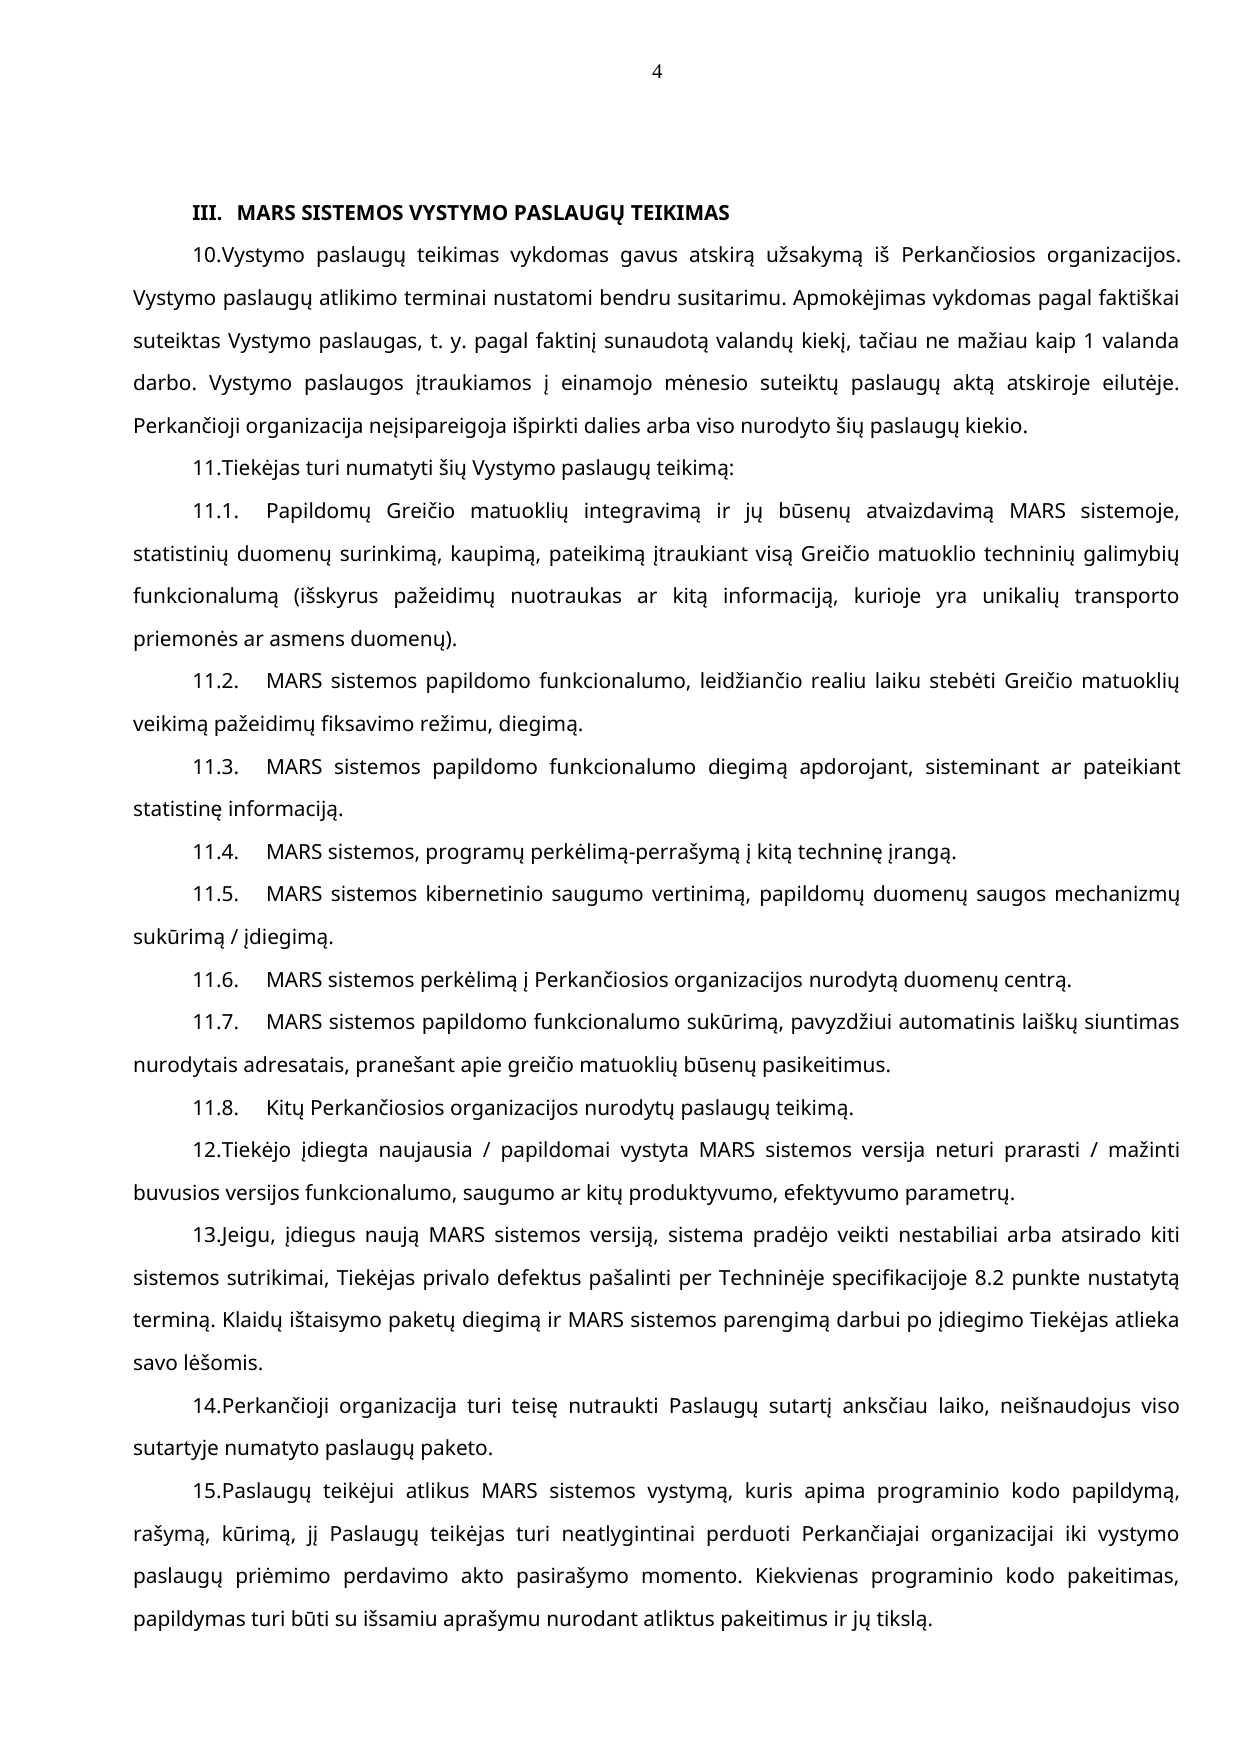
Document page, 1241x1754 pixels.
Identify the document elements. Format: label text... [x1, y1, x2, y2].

list Vystymo paslaugų teikimas vykdomas gavus atskirą užsakymą iš Perkančiosios organizacijos. Vystymo paslaugų atlikimo terminai nustatomi bendru susitarimu. Apmokėjimas vykdomas pagal faktiškai suteiktas Vystymo paslaugas, t. y. pagal faktinį sunaudotą valandų kiekį, tačiau ne mažiau kaip 1 valanda darbo. Vystymo paslaugos įtraukiamos į einamojo mėnesio suteiktų paslaugų aktą atskiroje eilutėje. Perkančioji organizacija neįsipareigoja išpirkti dalies arba viso nurodyto šių paslaugų kiekio. [133, 241, 1181, 439]
list Tiekėjo įdiegta naujausia / papildomai vystyta MARS sistemos versija neturi prarasti / mažinti buvusios versijos funkcionalumo, saugumo ar kitų produktyvumo, efektyvumo parametrų. [133, 1135, 1181, 1206]
text Kitų Perkančiosios organizacijos nurodytų paslaugų teikimą. [133, 1093, 1181, 1121]
list MARS SISTEMOS VYSTYMO PASLAUGŲ TEIKIMAS [133, 198, 1181, 226]
text MARS sistemos papildomo funkcionalumo sukūrimą, pavyzdžiui automatinis laiškų siuntimas nurodytais adresatais, pranešant apie greičio matuoklių būsenų pasikeitimus. [133, 1007, 1181, 1078]
text MARS sistemos papildomo funkcionalumo, leidžiančio realiu laiku stebėti Greičio matuoklių veikimą pažeidimų fiksavimo režimu, diegimą. [133, 667, 1181, 738]
list Paslaugų teikėjui atlikus MARS sistemos vystymą, kuris apima programinio kodo papildymą, rašymą, kūrimą, jį Paslaugų teikėjas turi neatlygintinai perduoti Perkančiajai organizacijai iki vystymo paslaugų priėmimo perdavimo akto pasirašymo momento. Kiekvienas programinio kodo pakeitimas, papildymas turi būti su išsamiu aprašymu nurodant atliktus pakeitimus ir jų tikslą. [133, 1476, 1181, 1632]
text MARS sistemos perkėlimą į Perkančiosios organizacijos nurodytą duomenų centrą. [133, 965, 1181, 993]
list Tiekėjas turi numatyti šių Vystymo paslaugų teikimą: [133, 453, 1181, 482]
list Perkančioji organizacija turi teisę nutraukti Paslaugų sutartį anksčiau laiko, neišnaudojus viso sutartyje numatyto paslaugų paketo. [133, 1391, 1181, 1462]
text MARS sistemos kibernetinio saugumo vertinimą, papildomų duomenų saugos mechanizmų sukūrimą / įdiegimą. [133, 879, 1181, 951]
list Jeigu, įdiegus naują MARS sistemos versiją, sistema pradėjo veikti nestabiliai arba atsirado kiti sistemos sutrikimai, Tiekėjas privalo defektus pašalinti per Techninėje specifikacijoje 8.2 punkte nustatytą terminą. Klaidų ištaisymo paketų diegimą ir MARS sistemos parengimą darbui po įdiegimo Tiekėjas atlieka savo lėšomis. [133, 1220, 1181, 1377]
text Papildomų Greičio matuoklių integravimą ir jų būsenų atvaizdavimą MARS sistemoje, statistinių duomenų surinkimą, kaupimą, pateikimą įtraukiant visą Greičio matuoklio techninių galimybių funkcionalumą (išskyrus pažeidimų nuotraukas ar kitą informaciją, kurioje yra unikalių transporto priemonės ar asmens duomenų). [133, 496, 1181, 652]
text MARS sistemos, programų perkėlimą-perrašymą į kitą techninę įrangą. [133, 837, 1181, 865]
text MARS sistemos papildomo funkcionalumo diegimą apdorojant, sisteminant ar pateikiant statistinę informaciją. [133, 752, 1181, 823]
